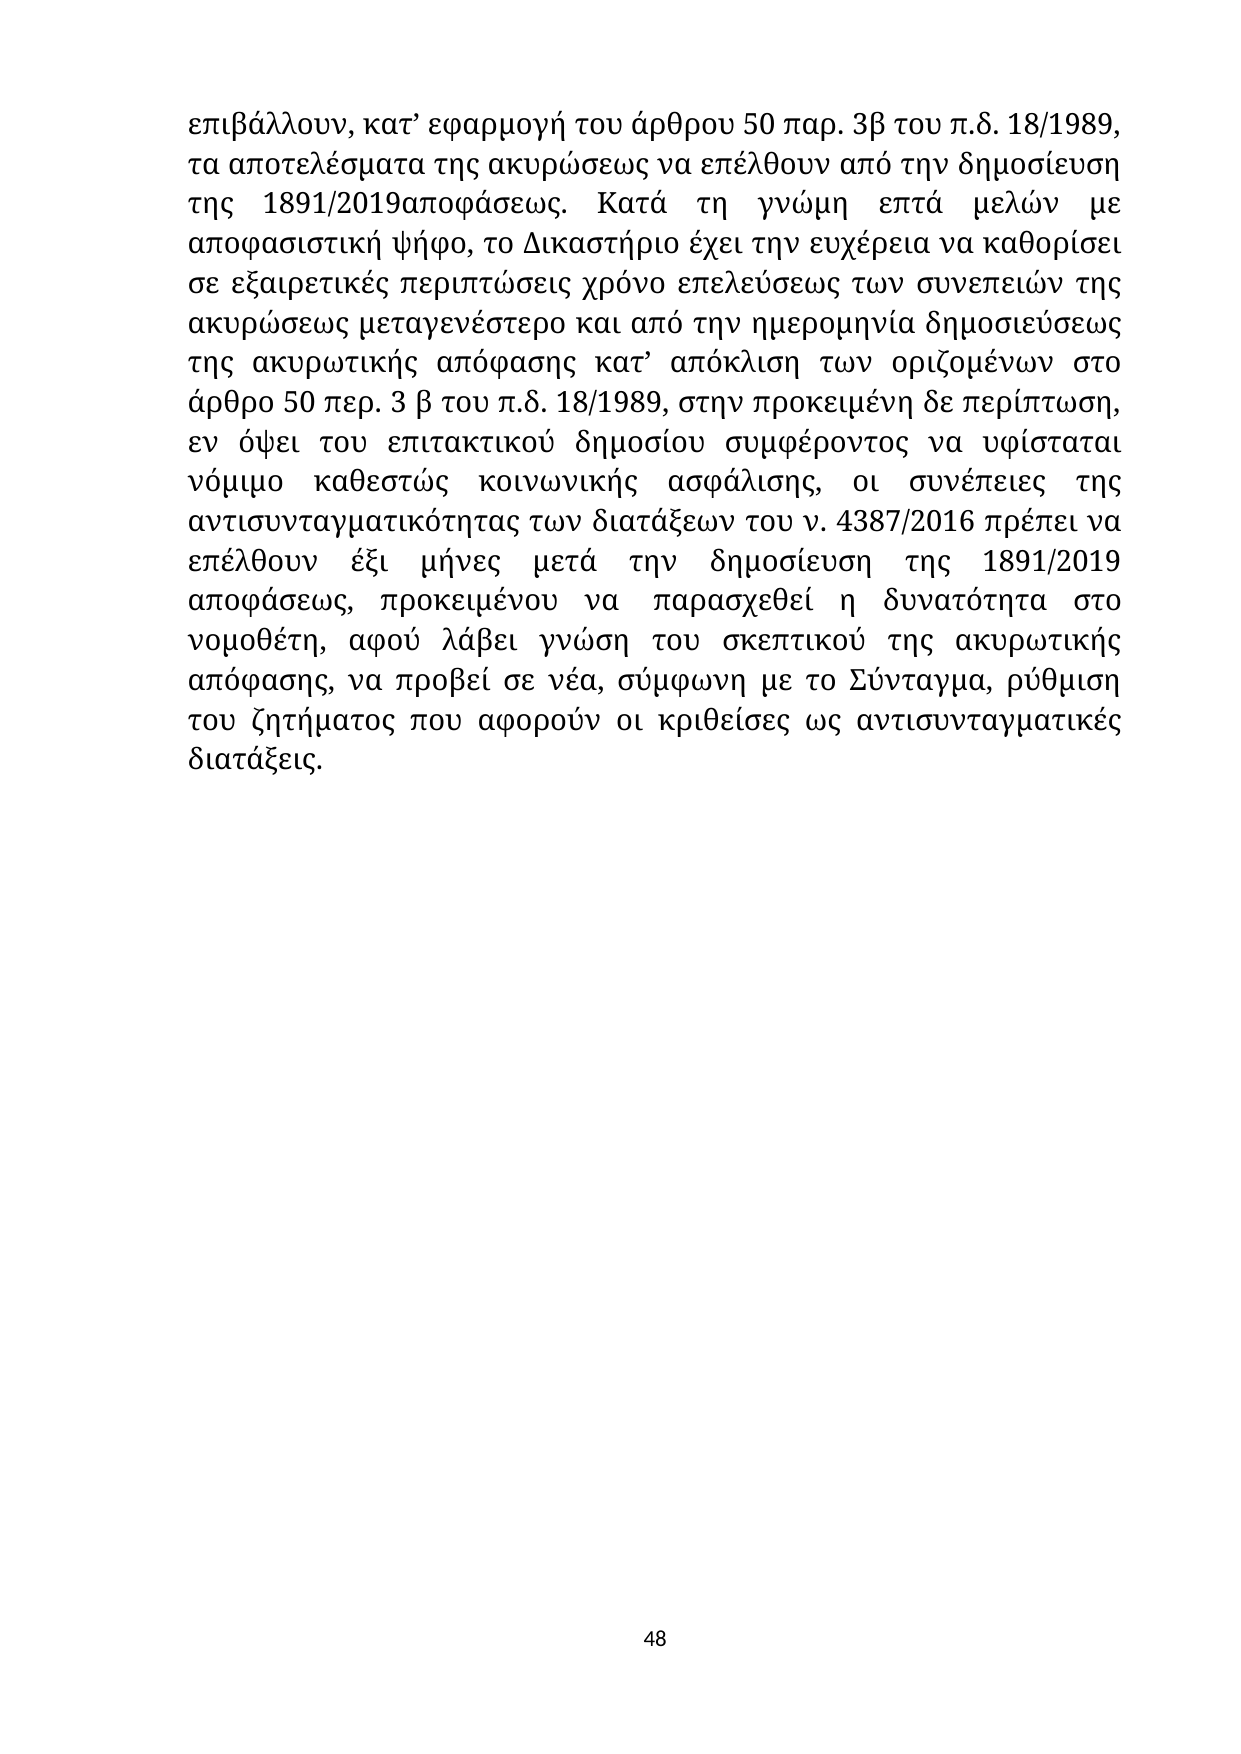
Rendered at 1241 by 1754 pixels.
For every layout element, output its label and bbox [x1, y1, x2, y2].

text [187, 103, 1122, 778]
